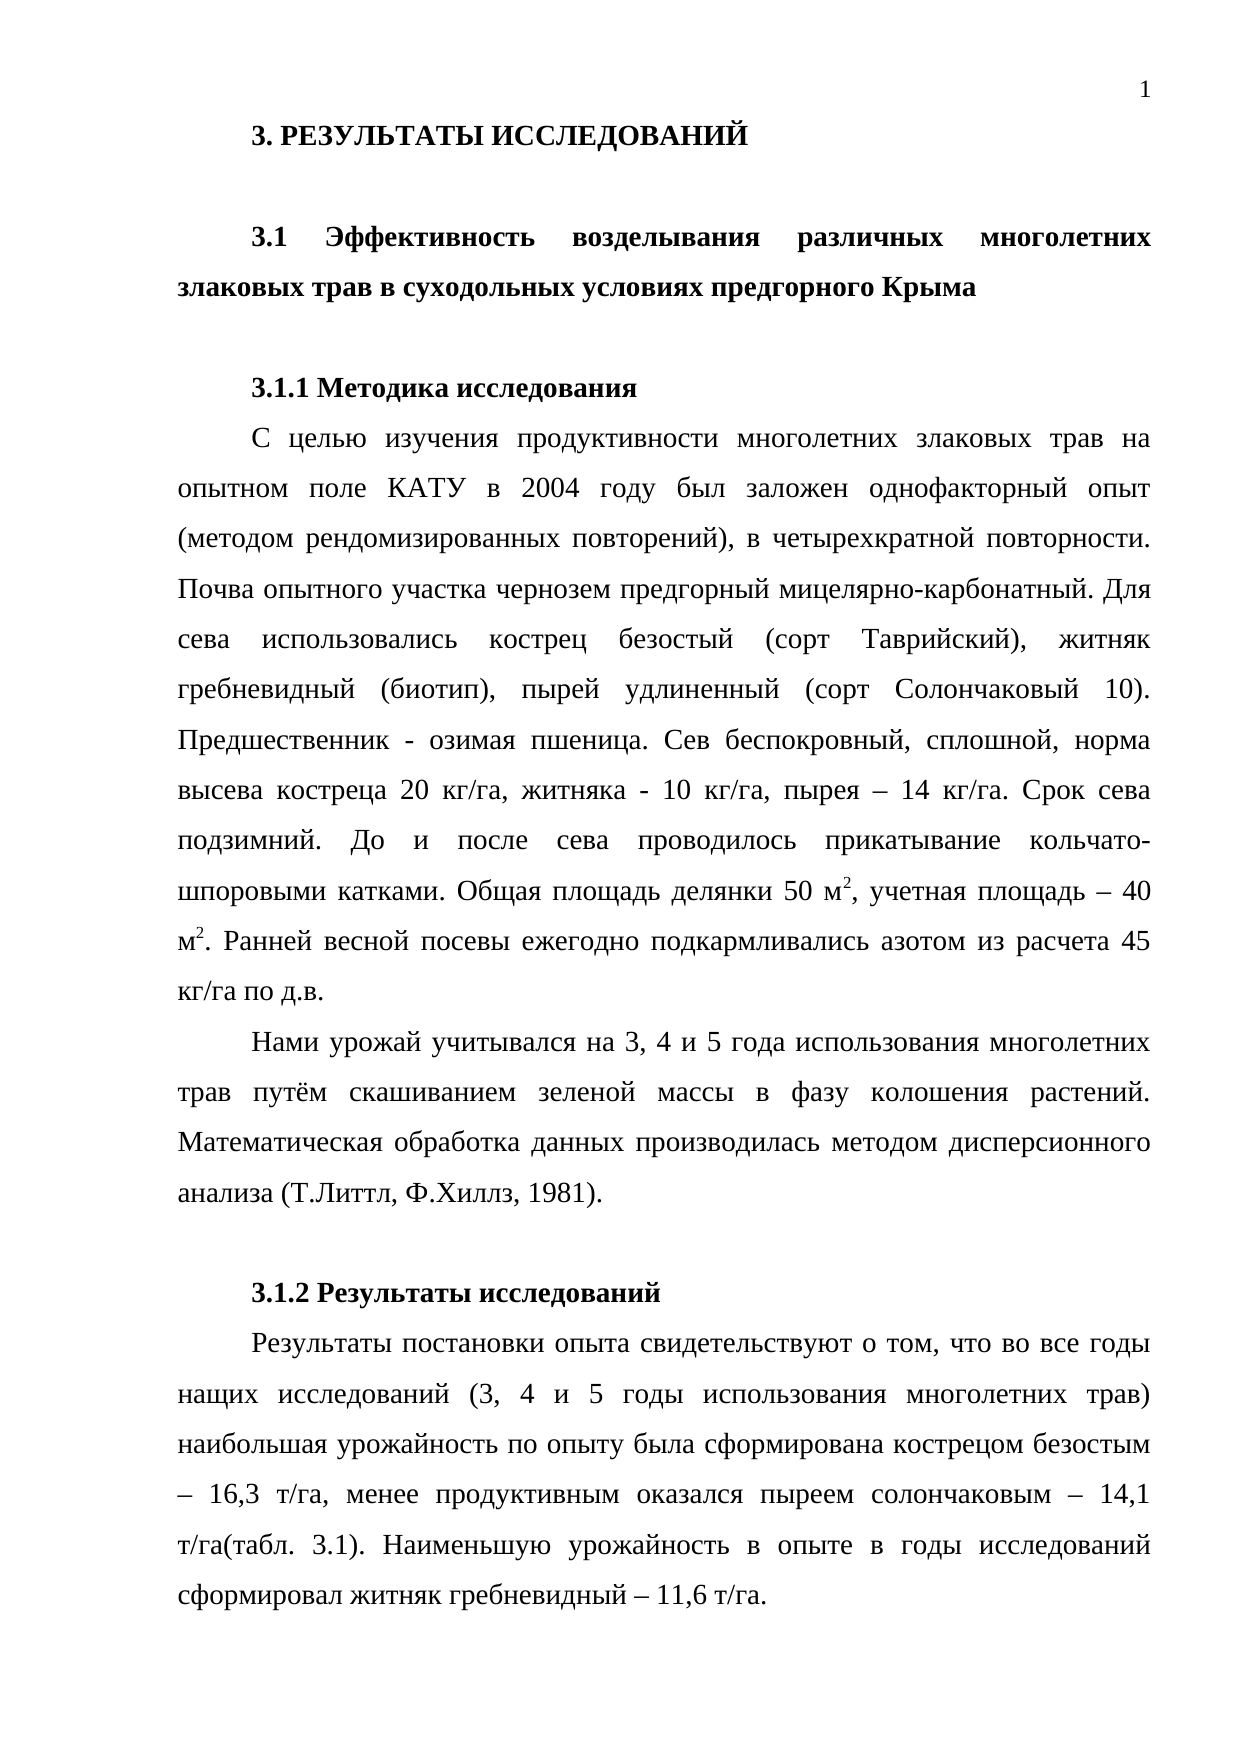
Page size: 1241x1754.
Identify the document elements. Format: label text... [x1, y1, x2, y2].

text 3.1 Эффективность возделывания различных многолетних злаковых трав в суходольных условиях предгорного Крыма [177, 219, 1152, 303]
text 3. РЕЗУЛЬТАТЫ ИССЛЕДОВАНИЙ [177, 118, 1152, 152]
text Нами урожай учитывался на 3, 4 и 5 года использования многолетних трав путём скашиванием зеленой массы в фазу колошения растений. Математическая обработка данных производилась методом дисперсионного анализа (Т.Литтл, Ф.Хиллз, 1981). [177, 1024, 1152, 1208]
text 3.1.2 Результаты исследований [177, 1275, 1152, 1309]
text 3.1.1 Методика исследования [177, 370, 1152, 403]
text Результаты постановки опыта свидетельствуют о том, что во все годы нащих исследований (3, 4 и 5 годы использования многолетних трав) наибольшая урожайность по опыту была сформирована кострецом безостым – 16,3 т/га, менее продуктивным оказался пыреем солончаковым – 14,1 т/га(табл. 3.1). Наименьшую урожайность в опыте в годы исследований сформировал житняк гребневидный – 11,6 т/га. [177, 1326, 1152, 1611]
text С целью изучения продуктивности многолетних злаковых трав на опытном поле КАТУ в 2004 году был заложен однофакторный опыт (методом рендомизированных повторений), в четырехкратной повторности. Почва опытного участка чернозем предгорный мицелярно-карбонатный. Для сева использовались кострец безостый (сорт Таврийский), житняк гребневидный (биотип), пырей удлиненный (сорт Солончаковый 10). Предшественник - озимая пшеница. Сев беспокровный, сплошной, норма высева костреца 20 кг/га, житняка - 10 кг/га, пырея – 14 кг/га. Срок сева подзимний. До и после сева проводилось прикатывание кольчато-шпоровыми катками. Общая площадь делянки , учетная площадь – . Ранней весной посевы ежегодно подкармливались азотом из расчета 45 кг/га по д.в. [177, 420, 1152, 1007]
